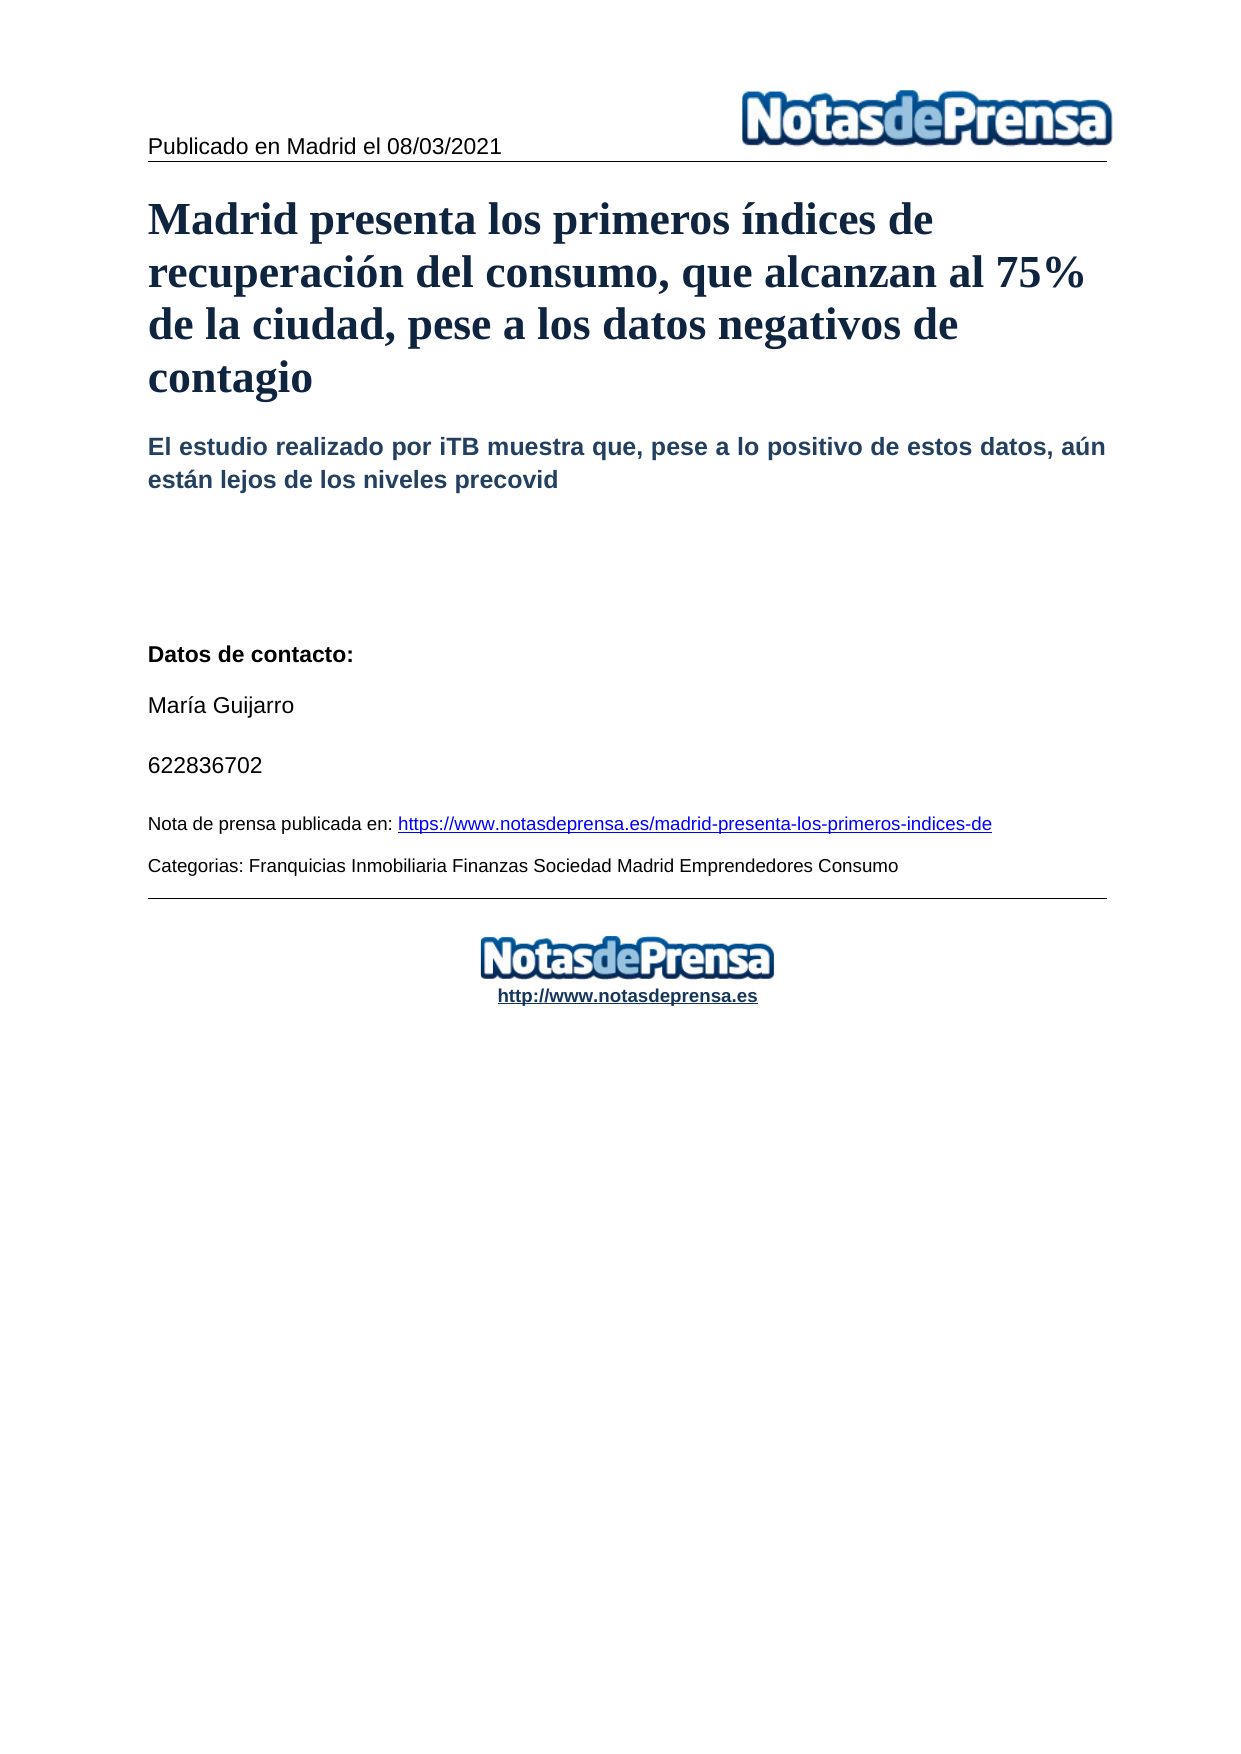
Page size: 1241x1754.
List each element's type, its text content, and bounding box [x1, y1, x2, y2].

picture [742, 90, 1113, 148]
text Nota de prensa publicada en: https://www.notasdeprensa.es/madrid-presenta-los-primeros-indices-de [148, 813, 1107, 834]
text María Guijarro [148, 692, 1063, 718]
picture [480, 935, 775, 981]
text http://www.notasdeprensa.es [148, 984, 1107, 1006]
subtitle El estudio realizado por iTB muestra que, pese a lo positivo de estos datos, aún están lejos de los niveles precovid [148, 432, 1107, 493]
text Categorias: Franquicias Inmobiliaria Finanzas Sociedad Madrid Emprendedores Consumo [148, 855, 1107, 877]
subtitle Madrid presenta los primeros índices de recuperación del consumo, que alcanzan al 75% de la ciudad, pese a los datos negativos de contagio [148, 192, 1107, 402]
text Publicado en Madrid el 08/03/2021 [148, 133, 1107, 161]
text Datos de contacto: [148, 641, 1107, 667]
text 622836702 [148, 752, 1063, 779]
